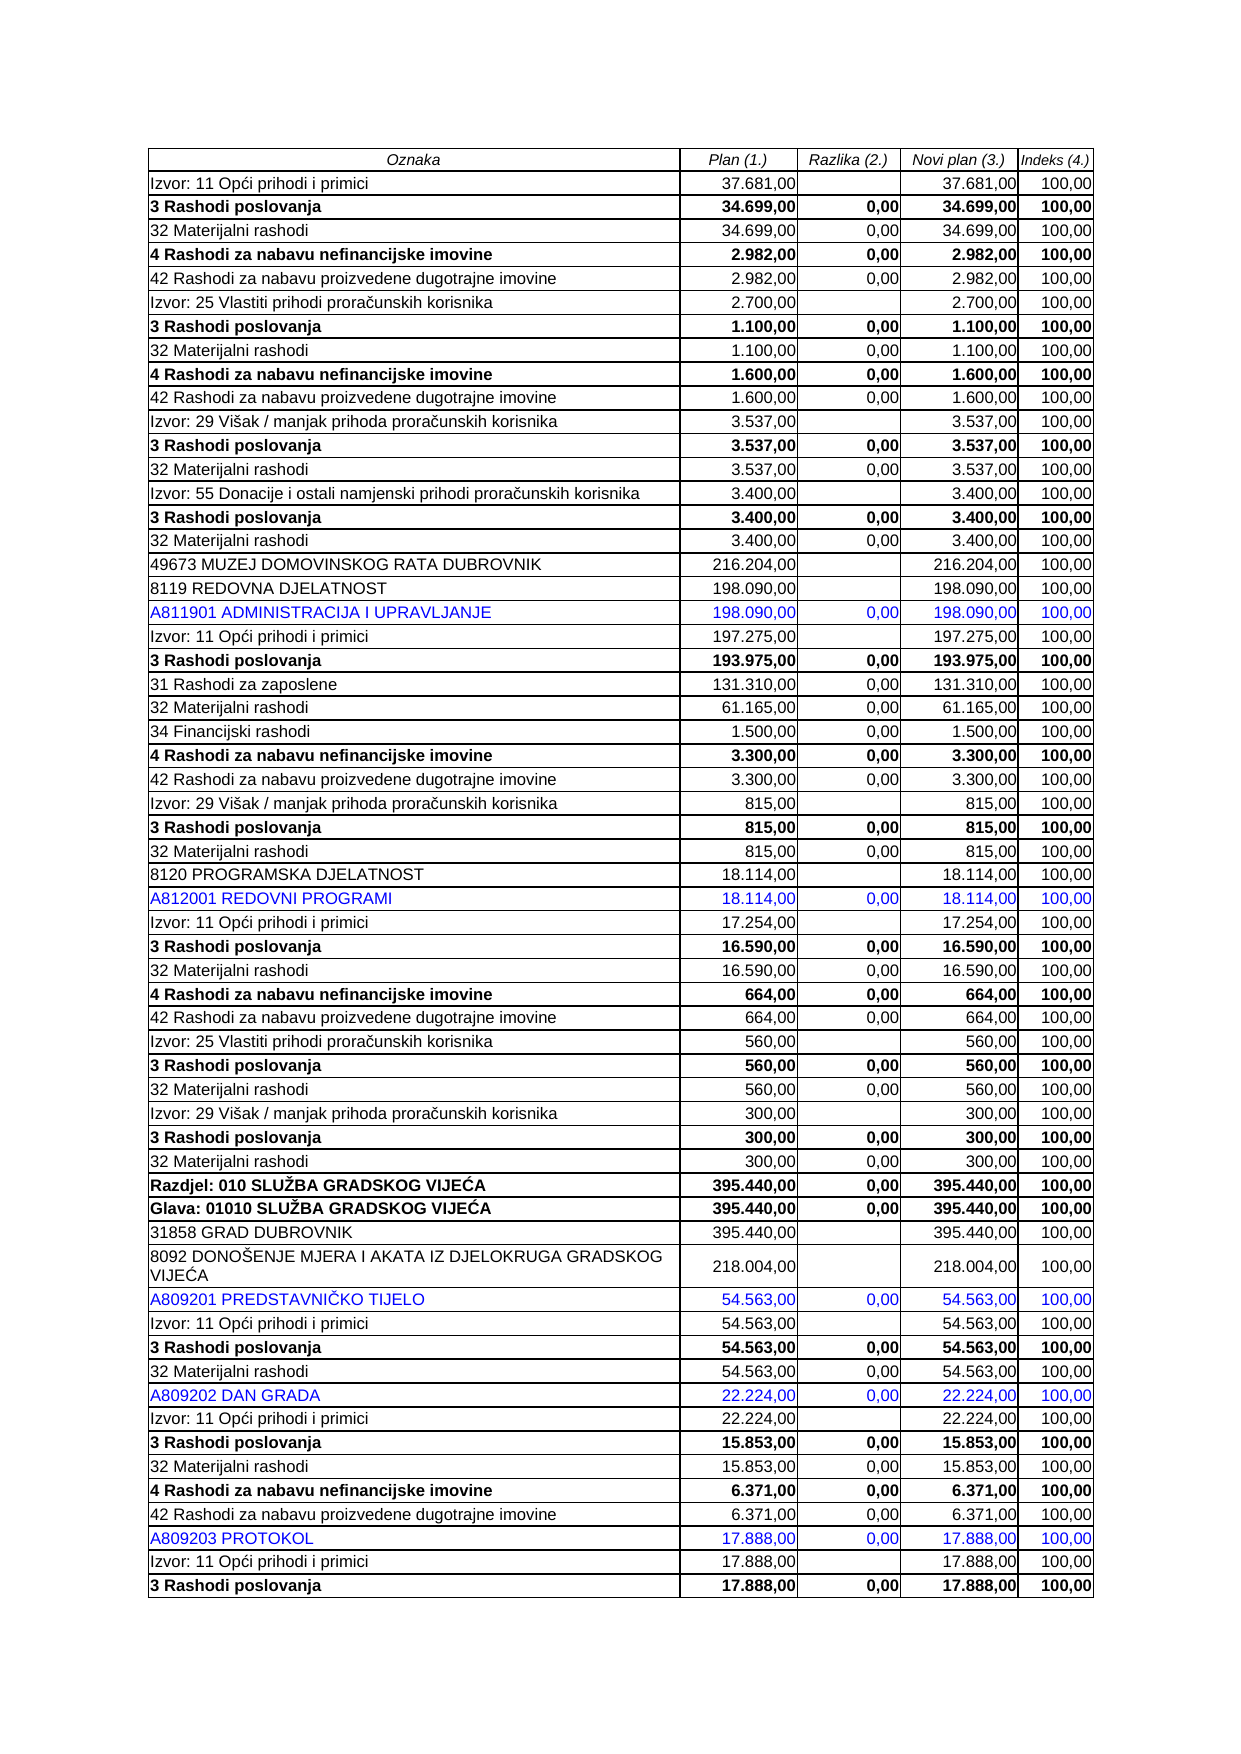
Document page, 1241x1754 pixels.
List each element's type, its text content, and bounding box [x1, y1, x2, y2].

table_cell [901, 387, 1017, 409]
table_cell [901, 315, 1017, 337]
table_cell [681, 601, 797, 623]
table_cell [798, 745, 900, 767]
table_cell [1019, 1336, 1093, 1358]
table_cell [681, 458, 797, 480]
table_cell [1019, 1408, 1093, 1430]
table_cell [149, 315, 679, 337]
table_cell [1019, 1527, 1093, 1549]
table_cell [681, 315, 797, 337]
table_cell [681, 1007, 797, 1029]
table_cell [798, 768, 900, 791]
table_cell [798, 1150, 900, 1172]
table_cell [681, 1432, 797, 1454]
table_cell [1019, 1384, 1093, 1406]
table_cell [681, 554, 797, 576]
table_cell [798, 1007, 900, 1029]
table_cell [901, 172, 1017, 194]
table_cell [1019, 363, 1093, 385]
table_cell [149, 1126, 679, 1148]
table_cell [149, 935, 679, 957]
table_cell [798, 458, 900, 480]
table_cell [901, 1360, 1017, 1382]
table_header Oznaka [149, 149, 679, 170]
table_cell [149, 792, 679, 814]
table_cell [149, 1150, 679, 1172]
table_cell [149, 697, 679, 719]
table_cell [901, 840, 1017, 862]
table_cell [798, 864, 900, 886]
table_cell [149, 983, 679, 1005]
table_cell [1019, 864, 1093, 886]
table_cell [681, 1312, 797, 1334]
table_header Razlika (2.) [798, 149, 900, 170]
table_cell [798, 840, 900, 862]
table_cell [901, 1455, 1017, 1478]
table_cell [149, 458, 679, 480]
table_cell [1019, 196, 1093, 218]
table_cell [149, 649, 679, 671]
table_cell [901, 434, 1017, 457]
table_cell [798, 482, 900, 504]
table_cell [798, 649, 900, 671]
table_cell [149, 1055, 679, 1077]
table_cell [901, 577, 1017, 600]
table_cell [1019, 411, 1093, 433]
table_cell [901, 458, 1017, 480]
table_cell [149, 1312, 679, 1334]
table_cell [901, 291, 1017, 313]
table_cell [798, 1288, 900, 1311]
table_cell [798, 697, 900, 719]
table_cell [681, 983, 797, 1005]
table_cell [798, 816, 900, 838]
table_header Plan (1.) [681, 149, 797, 170]
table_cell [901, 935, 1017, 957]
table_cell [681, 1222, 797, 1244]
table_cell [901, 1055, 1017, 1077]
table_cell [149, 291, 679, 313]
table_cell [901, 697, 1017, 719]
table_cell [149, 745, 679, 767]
table_header Indeks (4.) [1019, 149, 1093, 170]
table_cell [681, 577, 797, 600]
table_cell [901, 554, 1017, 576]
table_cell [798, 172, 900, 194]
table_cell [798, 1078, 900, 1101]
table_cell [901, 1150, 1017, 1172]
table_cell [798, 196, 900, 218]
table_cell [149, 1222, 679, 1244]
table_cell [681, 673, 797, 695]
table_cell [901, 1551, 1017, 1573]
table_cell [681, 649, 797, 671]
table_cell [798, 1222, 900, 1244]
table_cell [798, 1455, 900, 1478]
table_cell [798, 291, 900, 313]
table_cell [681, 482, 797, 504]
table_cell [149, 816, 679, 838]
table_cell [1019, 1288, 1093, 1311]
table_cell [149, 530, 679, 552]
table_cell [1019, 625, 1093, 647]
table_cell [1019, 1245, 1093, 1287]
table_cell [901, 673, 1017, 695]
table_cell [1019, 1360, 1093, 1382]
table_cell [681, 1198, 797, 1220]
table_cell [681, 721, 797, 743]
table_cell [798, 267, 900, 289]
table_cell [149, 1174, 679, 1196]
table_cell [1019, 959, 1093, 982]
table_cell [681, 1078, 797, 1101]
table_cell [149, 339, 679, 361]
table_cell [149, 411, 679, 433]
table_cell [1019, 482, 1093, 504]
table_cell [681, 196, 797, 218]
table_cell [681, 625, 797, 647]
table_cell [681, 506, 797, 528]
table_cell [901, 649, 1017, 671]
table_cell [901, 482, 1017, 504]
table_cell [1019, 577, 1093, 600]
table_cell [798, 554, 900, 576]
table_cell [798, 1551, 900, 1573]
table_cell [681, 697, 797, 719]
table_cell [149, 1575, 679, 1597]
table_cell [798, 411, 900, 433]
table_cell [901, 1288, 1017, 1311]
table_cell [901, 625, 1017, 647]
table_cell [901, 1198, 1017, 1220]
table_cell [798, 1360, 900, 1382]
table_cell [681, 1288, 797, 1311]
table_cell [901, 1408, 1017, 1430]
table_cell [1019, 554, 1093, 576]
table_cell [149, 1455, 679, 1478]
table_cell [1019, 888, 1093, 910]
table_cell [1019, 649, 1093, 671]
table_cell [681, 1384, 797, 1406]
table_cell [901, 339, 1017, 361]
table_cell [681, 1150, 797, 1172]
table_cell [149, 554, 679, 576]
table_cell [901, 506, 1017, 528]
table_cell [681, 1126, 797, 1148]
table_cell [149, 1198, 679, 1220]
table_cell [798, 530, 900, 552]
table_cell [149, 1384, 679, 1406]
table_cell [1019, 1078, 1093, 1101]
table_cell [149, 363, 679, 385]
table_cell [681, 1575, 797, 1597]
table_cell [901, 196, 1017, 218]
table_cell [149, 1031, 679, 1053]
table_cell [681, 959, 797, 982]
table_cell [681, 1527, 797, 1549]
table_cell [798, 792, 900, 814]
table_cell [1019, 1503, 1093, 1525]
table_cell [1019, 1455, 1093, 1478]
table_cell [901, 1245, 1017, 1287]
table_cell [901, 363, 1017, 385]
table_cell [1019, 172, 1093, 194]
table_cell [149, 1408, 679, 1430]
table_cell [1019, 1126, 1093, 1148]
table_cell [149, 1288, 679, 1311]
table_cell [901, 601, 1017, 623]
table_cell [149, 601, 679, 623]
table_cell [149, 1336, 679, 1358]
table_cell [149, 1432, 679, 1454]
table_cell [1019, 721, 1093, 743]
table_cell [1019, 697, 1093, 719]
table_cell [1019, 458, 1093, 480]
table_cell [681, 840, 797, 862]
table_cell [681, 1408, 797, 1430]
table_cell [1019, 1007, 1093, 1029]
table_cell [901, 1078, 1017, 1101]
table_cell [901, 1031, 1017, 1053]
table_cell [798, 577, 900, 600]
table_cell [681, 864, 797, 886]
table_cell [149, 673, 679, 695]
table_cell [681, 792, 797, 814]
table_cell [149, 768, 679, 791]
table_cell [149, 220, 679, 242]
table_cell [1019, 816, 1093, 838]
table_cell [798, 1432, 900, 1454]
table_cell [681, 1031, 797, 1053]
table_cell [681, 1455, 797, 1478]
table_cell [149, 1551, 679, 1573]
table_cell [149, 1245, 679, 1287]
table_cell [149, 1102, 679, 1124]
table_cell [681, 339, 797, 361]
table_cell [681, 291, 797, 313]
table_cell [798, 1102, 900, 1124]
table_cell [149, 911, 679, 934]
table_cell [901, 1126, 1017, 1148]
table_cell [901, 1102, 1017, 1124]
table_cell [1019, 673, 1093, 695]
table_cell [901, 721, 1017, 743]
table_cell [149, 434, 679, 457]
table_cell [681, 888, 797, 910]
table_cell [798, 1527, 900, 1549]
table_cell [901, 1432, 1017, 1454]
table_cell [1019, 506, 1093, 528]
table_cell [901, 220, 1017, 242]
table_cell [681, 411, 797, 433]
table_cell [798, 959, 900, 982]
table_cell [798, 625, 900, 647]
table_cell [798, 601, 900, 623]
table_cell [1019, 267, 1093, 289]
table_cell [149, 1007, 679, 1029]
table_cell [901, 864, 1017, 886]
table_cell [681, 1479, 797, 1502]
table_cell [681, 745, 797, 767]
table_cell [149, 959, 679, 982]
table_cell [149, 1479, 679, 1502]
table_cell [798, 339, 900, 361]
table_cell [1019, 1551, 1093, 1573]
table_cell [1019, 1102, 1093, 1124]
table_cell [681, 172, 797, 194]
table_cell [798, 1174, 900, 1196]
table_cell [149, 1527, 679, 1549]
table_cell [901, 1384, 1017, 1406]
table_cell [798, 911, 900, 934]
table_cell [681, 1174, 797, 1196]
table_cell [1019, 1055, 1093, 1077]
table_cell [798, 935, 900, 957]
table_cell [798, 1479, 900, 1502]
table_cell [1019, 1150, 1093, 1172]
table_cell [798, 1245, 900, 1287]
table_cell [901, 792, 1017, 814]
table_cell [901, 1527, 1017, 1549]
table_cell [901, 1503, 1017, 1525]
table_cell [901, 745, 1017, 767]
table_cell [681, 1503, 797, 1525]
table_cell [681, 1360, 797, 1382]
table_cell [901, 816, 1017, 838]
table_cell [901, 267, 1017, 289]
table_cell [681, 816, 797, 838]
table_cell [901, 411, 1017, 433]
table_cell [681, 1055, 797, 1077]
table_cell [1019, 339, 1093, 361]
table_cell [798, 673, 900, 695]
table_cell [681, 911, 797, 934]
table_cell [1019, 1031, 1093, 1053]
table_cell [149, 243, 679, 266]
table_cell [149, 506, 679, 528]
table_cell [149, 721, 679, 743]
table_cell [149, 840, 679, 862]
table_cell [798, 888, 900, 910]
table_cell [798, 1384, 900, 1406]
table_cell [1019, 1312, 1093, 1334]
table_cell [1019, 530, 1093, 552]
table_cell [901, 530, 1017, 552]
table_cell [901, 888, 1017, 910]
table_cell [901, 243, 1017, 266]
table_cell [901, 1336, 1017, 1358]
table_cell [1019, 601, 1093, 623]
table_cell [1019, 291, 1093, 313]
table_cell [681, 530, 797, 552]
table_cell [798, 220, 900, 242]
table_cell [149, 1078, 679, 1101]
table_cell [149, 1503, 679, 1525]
table_header Novi plan (3.) [901, 149, 1017, 170]
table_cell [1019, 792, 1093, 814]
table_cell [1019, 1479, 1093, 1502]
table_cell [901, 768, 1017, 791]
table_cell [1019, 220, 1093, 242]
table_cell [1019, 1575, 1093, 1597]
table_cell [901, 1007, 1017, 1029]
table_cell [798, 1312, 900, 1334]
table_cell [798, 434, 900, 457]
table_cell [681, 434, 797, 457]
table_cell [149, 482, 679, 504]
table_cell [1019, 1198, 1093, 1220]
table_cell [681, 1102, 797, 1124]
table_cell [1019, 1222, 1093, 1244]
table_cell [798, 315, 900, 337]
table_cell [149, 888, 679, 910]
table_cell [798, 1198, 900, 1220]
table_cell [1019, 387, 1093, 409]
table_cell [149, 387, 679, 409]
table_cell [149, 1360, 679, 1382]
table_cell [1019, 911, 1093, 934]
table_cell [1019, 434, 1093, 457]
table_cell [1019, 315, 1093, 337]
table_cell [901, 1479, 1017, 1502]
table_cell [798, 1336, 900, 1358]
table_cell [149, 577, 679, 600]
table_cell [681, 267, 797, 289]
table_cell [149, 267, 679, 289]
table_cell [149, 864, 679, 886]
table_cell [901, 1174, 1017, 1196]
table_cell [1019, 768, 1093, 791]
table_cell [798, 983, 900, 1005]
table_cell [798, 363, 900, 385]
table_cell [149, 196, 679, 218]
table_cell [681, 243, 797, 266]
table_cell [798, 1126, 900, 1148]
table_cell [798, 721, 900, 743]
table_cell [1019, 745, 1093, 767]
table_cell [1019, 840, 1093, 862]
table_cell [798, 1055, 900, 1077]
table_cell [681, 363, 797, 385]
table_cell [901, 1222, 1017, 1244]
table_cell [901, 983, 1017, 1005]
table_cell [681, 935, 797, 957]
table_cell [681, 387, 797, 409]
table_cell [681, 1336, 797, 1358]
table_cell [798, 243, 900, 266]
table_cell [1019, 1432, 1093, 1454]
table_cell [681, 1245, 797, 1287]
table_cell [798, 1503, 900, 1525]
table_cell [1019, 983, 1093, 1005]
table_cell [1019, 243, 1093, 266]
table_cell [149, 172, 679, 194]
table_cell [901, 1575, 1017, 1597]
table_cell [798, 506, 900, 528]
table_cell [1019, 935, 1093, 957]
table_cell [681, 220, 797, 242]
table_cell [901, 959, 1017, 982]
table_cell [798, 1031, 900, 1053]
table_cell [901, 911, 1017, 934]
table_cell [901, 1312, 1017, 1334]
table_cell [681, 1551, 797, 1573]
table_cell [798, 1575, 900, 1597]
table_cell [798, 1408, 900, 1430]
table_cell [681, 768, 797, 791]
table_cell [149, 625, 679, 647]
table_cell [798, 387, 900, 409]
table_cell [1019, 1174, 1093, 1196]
